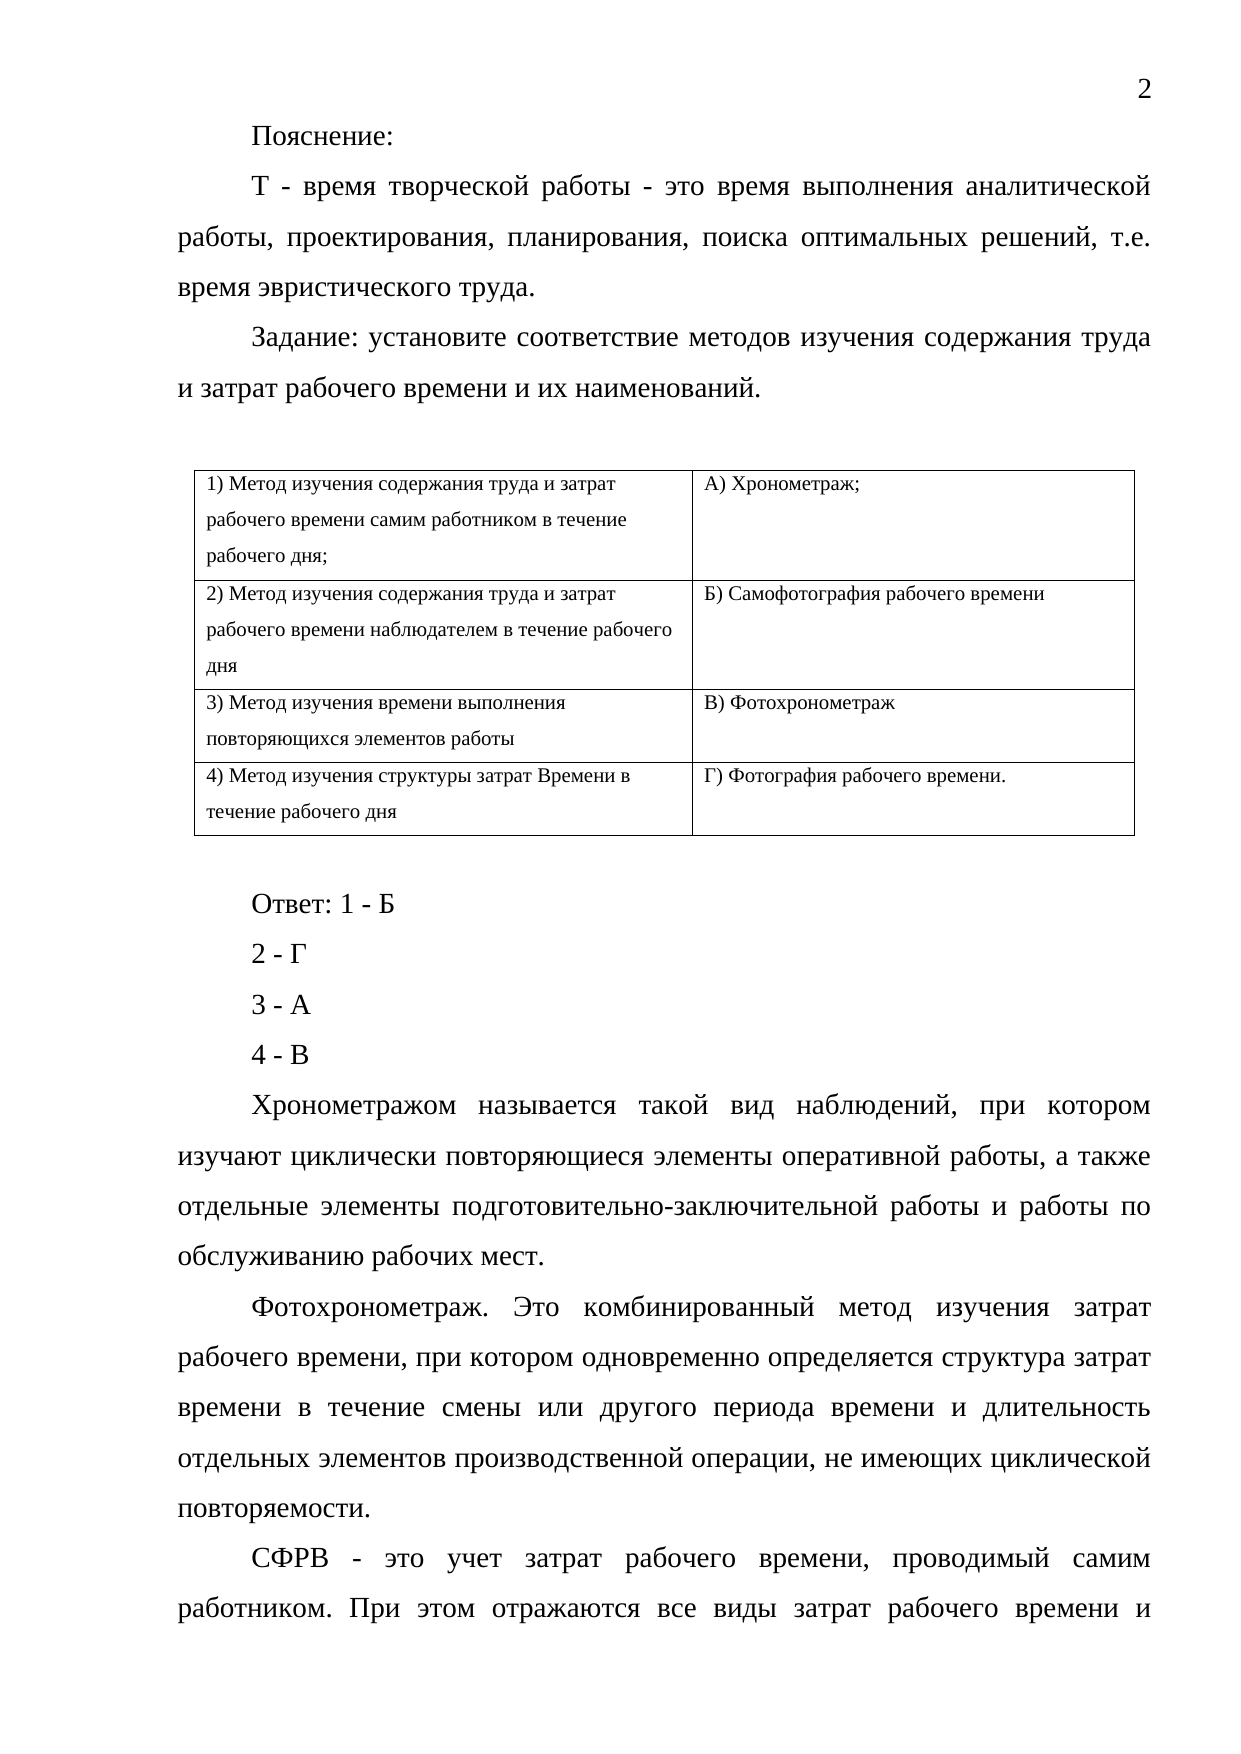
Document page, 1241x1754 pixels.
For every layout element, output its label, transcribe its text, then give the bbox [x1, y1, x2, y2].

text Пояснение: [177, 118, 1152, 152]
text 3 - А [177, 987, 1152, 1020]
text Задание: установите соответствие методов изучения содержания труда и затрат рабочего времени и их наименований. [177, 319, 1152, 403]
text Т - время творческой работы - это время выполнения аналитической работы, проектирования, планирования, поиска оптимальных решений, т.е. время эвристического труда. [177, 168, 1152, 303]
table_cell Г) Фотография рабочего времени. [693, 763, 1134, 835]
text Хронометражом называется такой вид наблюдений, при котором изучают циклически повторяющиеся элементы оперативной работы, а также отдельные элементы подготовительно-заключительной работы и работы по обслуживанию рабочих мест. [177, 1087, 1152, 1272]
table_cell 3) Метод изучения времени выполнения повторяющихся элементов работы [195, 690, 692, 762]
table_cell 2) Метод изучения содержания труда и затрат рабочего времени наблюдателем в течение рабочего дня [195, 581, 692, 689]
table_cell Б) Самофотография рабочего времени [693, 581, 1134, 689]
table_header 1) Метод изучения содержания труда и затрат рабочего времени самим работником в течение рабочего дня; [195, 471, 692, 579]
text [177, 1540, 1152, 1624]
table_cell 4) Meтод изучения структуры затрат Времени в течение рабочего дня [195, 763, 692, 835]
text Фотохронометраж. Это комбинированный метод изучения затрат рабочего времени, при котором одновременно определяется структура затрат времени в течение смены или другого периода времени и длительность отдельных элементов производственной операции, не имеющих циклической повторяемости. [177, 1289, 1152, 1523]
text 4 - В [177, 1037, 1152, 1071]
text 2 - Г [177, 937, 1152, 970]
table_header А) Хронометраж; [693, 471, 1134, 579]
text Ответ: 1 - Б [177, 886, 1152, 920]
table_cell В) Фотохронометраж [693, 690, 1134, 762]
